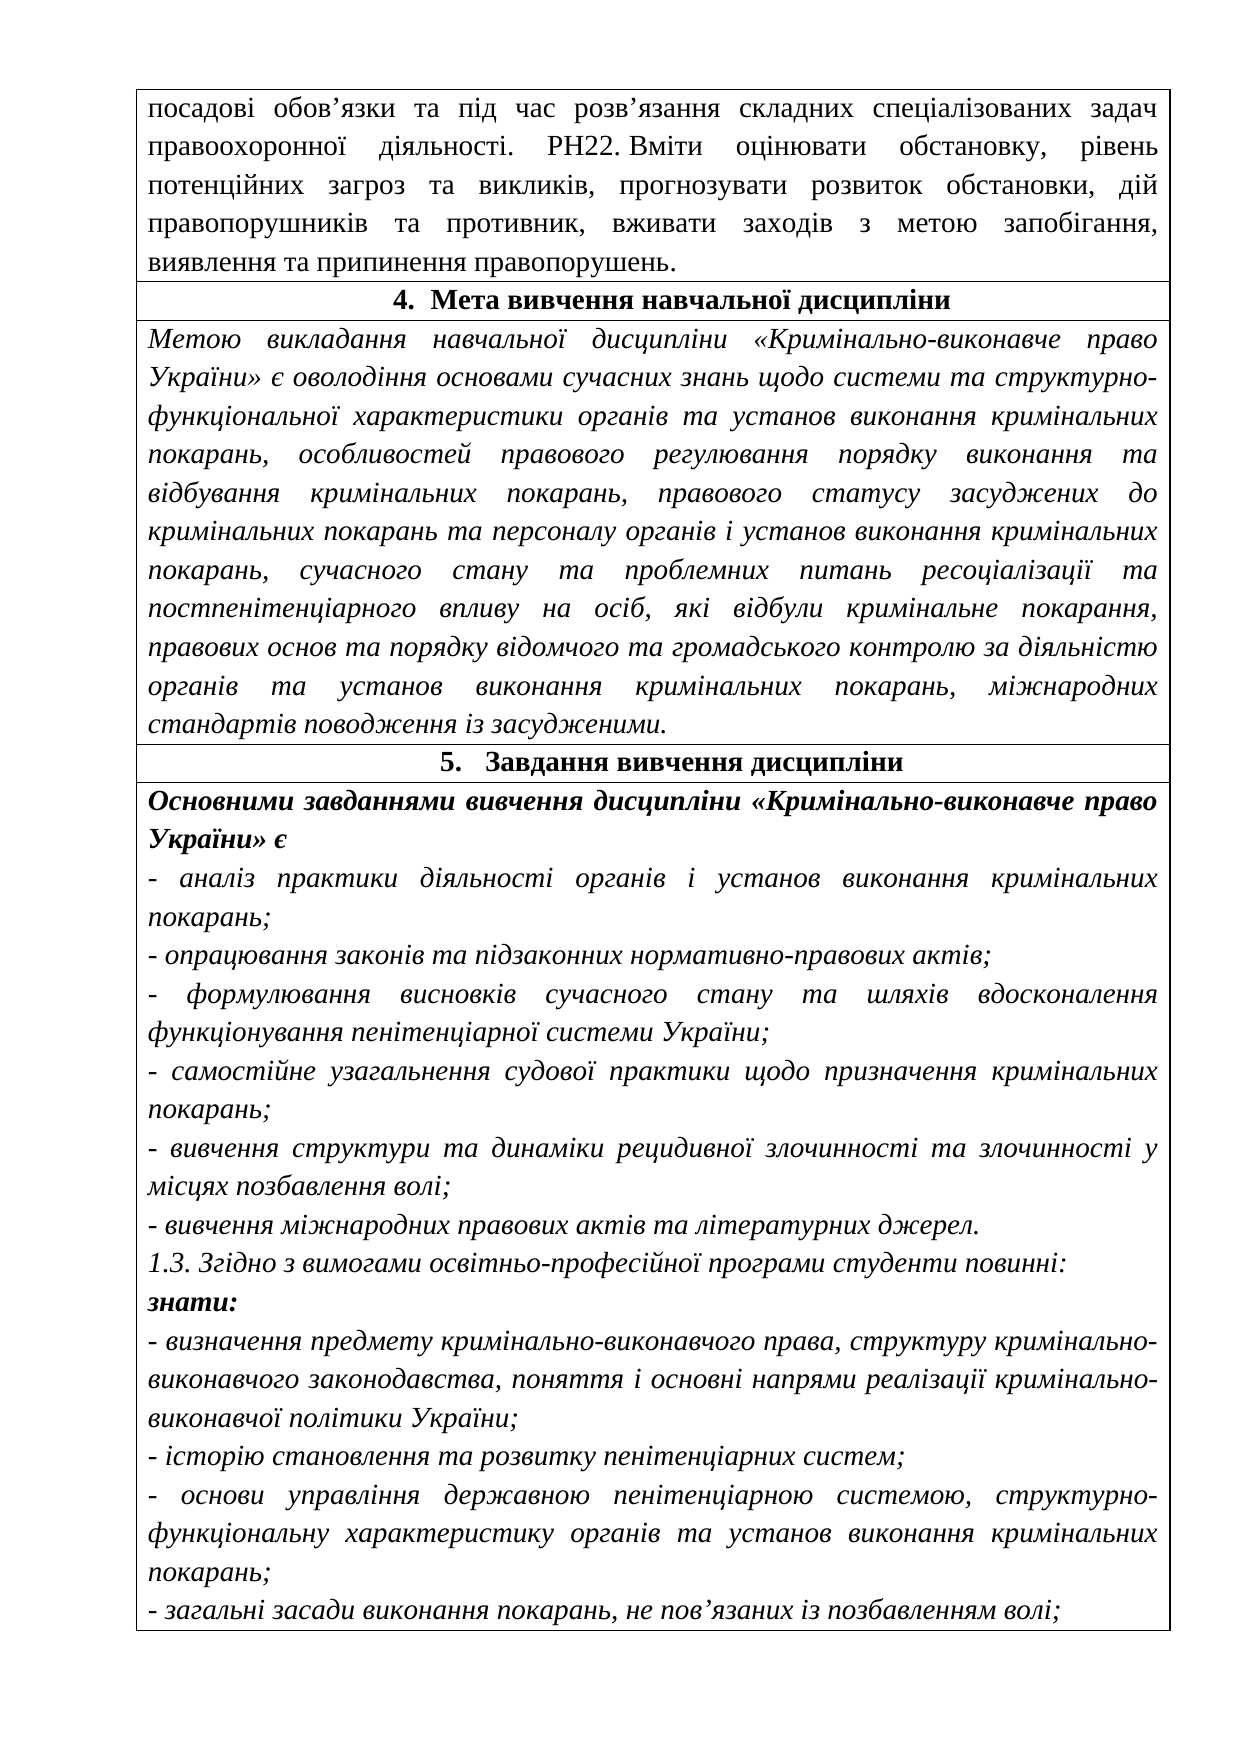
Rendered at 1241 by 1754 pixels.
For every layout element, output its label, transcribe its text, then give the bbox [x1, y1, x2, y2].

table_cell Завдання вивчення дисципліни [137, 745, 1169, 782]
table_cell Метою викладання навчальної дисципліни «Кримінально-виконавче право України» є оволодіння основами сучасних знань щодо системи та структурно-функціональної характеристики органів та установ виконання кримінальних покарань, особливостей правового регулювання порядку виконання та відбування кримінальних покарань, правового статусу засуджених до кримінальних покарань та персоналу органів і установ виконання кримінальних покарань, сучасного стану та проблемних питань ресоціалізації та постпенітенціарного впливу на осіб, які відбули кримінальне покарання, правових основ та порядку відомчого та громадського контролю за діяльністю органів та установ виконання кримінальних покарань, міжнародних стандартів поводження із засудженими. [137, 321, 1169, 743]
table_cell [137, 783, 1169, 1630]
table_cell Мета вивчення навчальної дисципліни [137, 282, 1169, 320]
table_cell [137, 90, 1169, 281]
